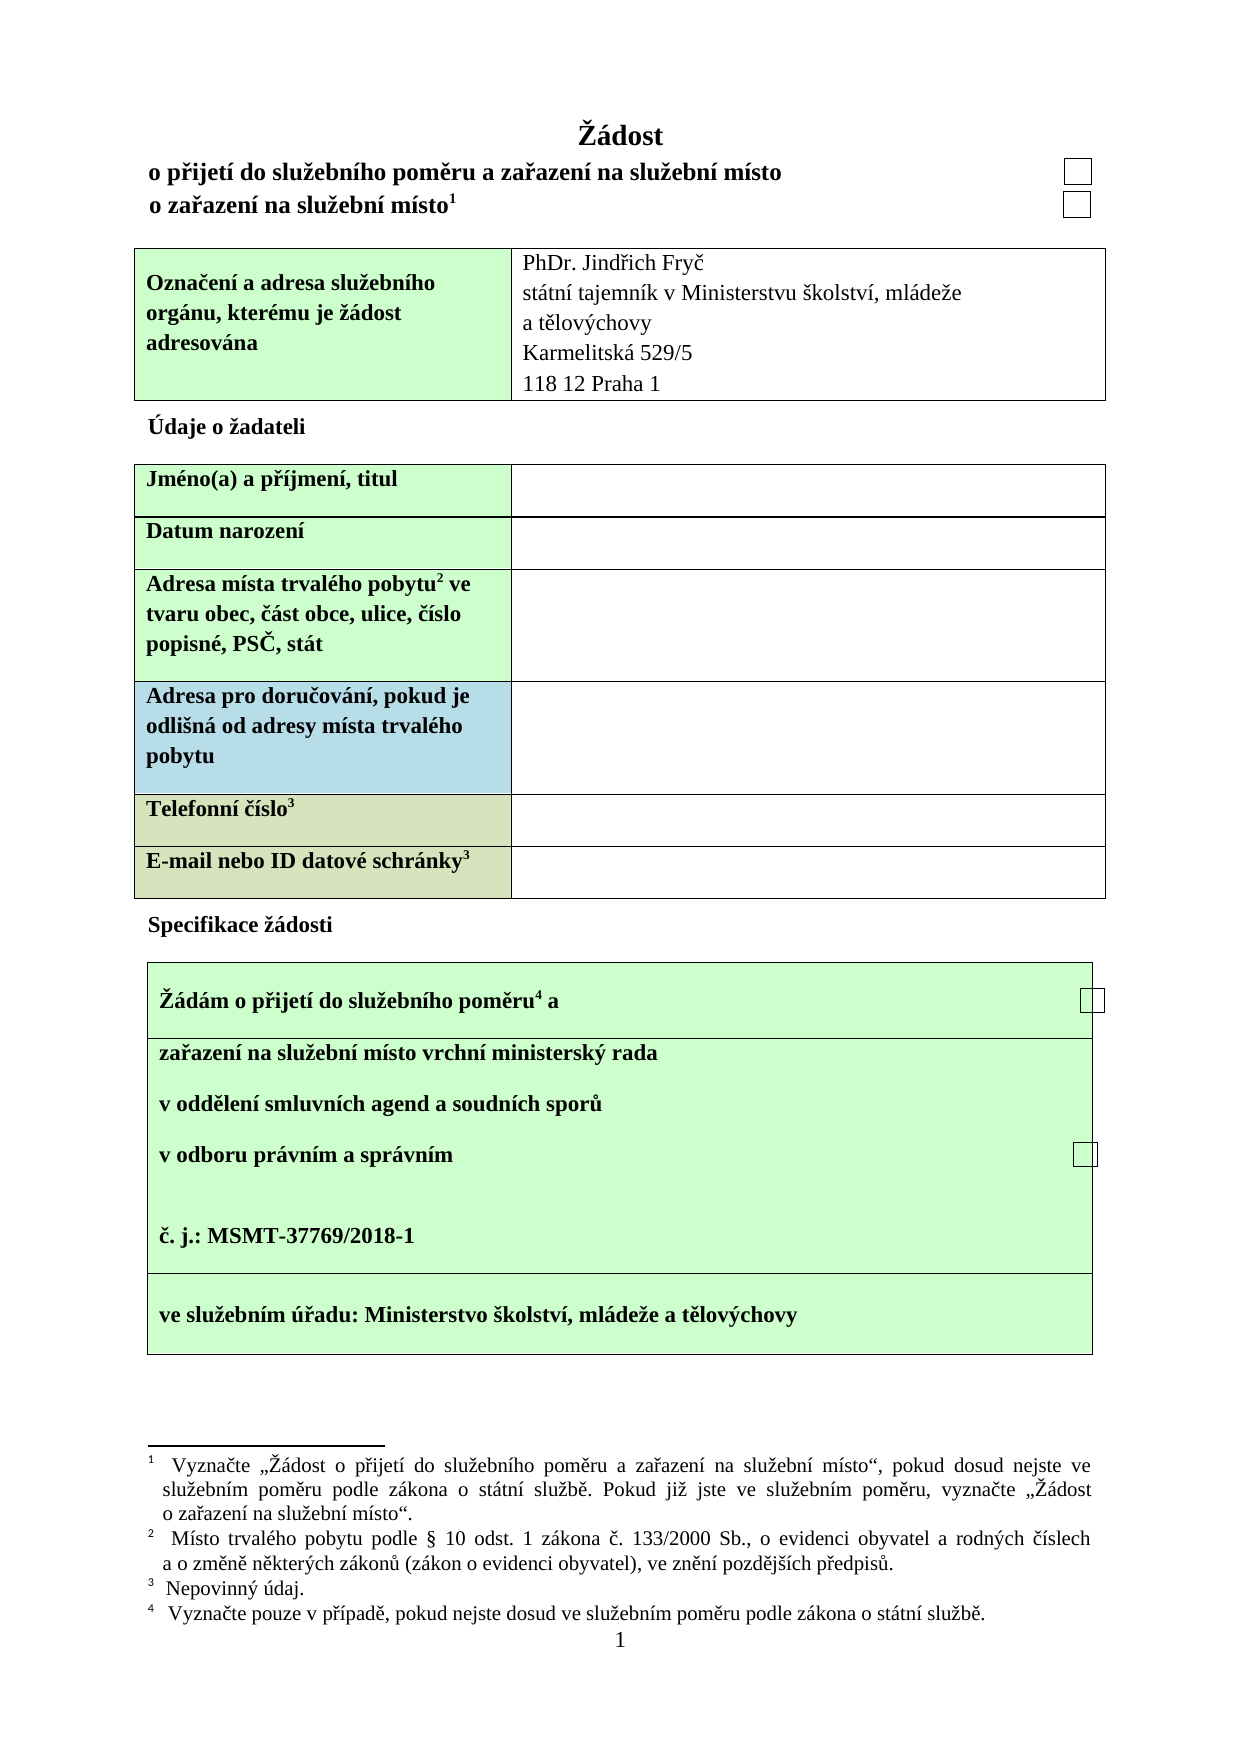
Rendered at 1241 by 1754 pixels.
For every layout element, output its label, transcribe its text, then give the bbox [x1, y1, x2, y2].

table_cell Adresa pro doručování, pokud je odlišná od adresy místa trvalého pobytu [135, 682, 511, 793]
table_cell zařazení na služební místo vrchní ministerský rada v oddělení smluvních agend a soudních sporů v odboru právním a správním č. j.: MSMT-37769/2018-1 [148, 1039, 1092, 1273]
table_cell E-mail nebo ID datové schránky3 [135, 847, 511, 898]
table_header Jméno(a) a příjmení, titul [135, 465, 511, 516]
text Údaje o žadateli [148, 413, 1092, 440]
text Specifikace žádosti [148, 911, 1092, 938]
table_header Označení a adresa služebního orgánu, kterému je žádost adresována [135, 249, 511, 400]
table_cell Datum narození [135, 518, 511, 568]
table_header PhDr. Jindřich Fryč státní tajemník v Ministerstvu školství, mládeže a tělovýchovy Karmelitská 529/5 118 12 Praha 1 [512, 249, 1105, 400]
table_cell ve služebním úřadu: Ministerstvo školství, mládeže a tělovýchovy [148, 1274, 1092, 1353]
text o přijetí do služebního poměru a zařazení na služební místo o zařazení na služební místo [148, 157, 1092, 218]
table_header Žádám o přijetí do služebního poměru a [148, 963, 1092, 1038]
table_cell [512, 847, 1105, 898]
table_cell [512, 570, 1105, 681]
table_cell Adresa místa trvalého pobytu ve tvaru obec, část obce, ulice, číslo popisné, PSČ, stát [135, 570, 511, 681]
table_cell [512, 682, 1105, 793]
table_header [512, 465, 1105, 516]
table_cell [512, 795, 1105, 846]
table_cell [512, 518, 1105, 568]
text Žádost [148, 118, 1092, 152]
table_cell Telefonní číslo [135, 795, 511, 846]
